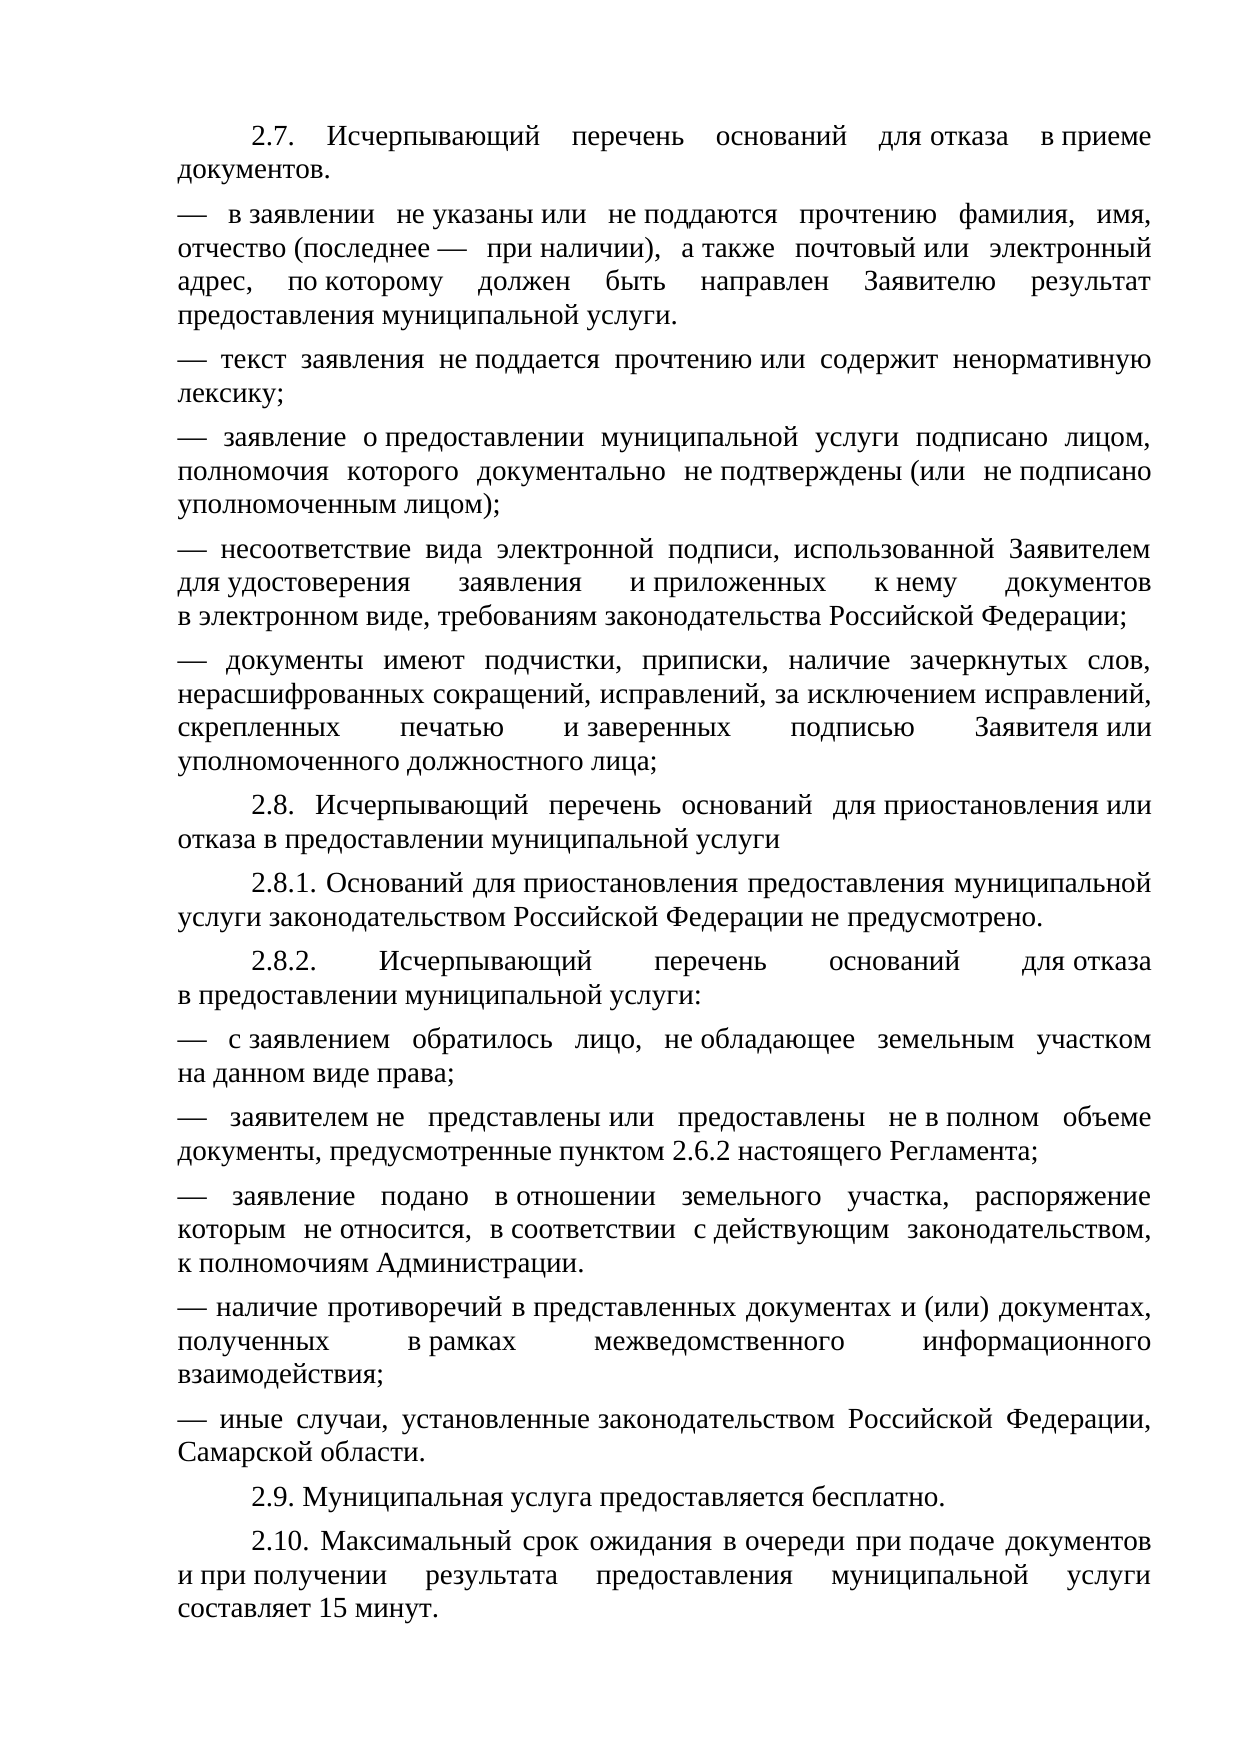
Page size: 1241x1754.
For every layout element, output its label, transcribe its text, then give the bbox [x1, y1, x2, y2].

text — в заявлении не указаны или не поддаются прочтению фамилия, имя, отчество (последнее — при наличии), а также почтовый или электронный адрес, по которому должен быть направлен Заявителю результат предоставления муниципальной услуги. [177, 196, 1152, 330]
text 2.7. Исчерпывающий перечень оснований для отказа в приеме документов. [177, 118, 1152, 185]
text — наличие противоречий в представленных документах и (или) документах, полученных в рамках межведомственного информационного взаимодействия; [177, 1289, 1152, 1390]
text — заявление о предоставлении муниципальной услуги подписано лицом, полномочия которого документально не подтверждены (или не подписано уполномоченным лицом); [177, 419, 1152, 520]
text — с заявлением обратилось лицо, не обладающее земельным участком на данном виде права; [177, 1022, 1152, 1089]
text — текст заявления не поддается прочтению или содержит ненормативную лексику; [177, 341, 1152, 408]
text 2.8.2. Исчерпывающий перечень оснований для отказа в предоставлении муниципальной услуги: [177, 943, 1152, 1011]
text — заявителем не представлены или предоставлены не в полном объеме документы, предусмотренные пунктом 2.6.2 настоящего Регламента; [177, 1099, 1152, 1167]
text 2.8.1. Оснований для приостановления предоставления муниципальной услуги законодательством Российской Федерации не предусмотрено. [177, 866, 1152, 933]
text — заявление подано в отношении земельного участка, распоряжение которым не относится, в соответствии с действующим законодательством, к полномочиям Администрации. [177, 1178, 1152, 1278]
text — иные случаи, установленные законодательством Российской Федерации, Самарской области. [177, 1401, 1152, 1468]
text 2.9. Муниципальная услуга предоставляется бесплатно. [177, 1479, 1152, 1512]
text 2.8. Исчерпывающий перечень оснований для приостановления или отказа в предоставлении муниципальной услуги [177, 787, 1152, 854]
text — несоответствие вида электронной подписи, использованной Заявителем для удостоверения заявления и приложенных к нему документов в электронном виде, требованиям законодательства Российской Федерации; [177, 531, 1152, 631]
text — документы имеют подчистки, приписки, наличие зачеркнутых слов, нерасшифрованных сокращений, исправлений, за исключением исправлений, скрепленных печатью и заверенных подписью Заявителя или уполномоченного должностного лица; [177, 642, 1152, 777]
text 2.10. Максимальный срок ожидания в очереди при подаче документов и при получении результата предоставления муниципальной услуги составляет 15 минут. [177, 1523, 1152, 1624]
